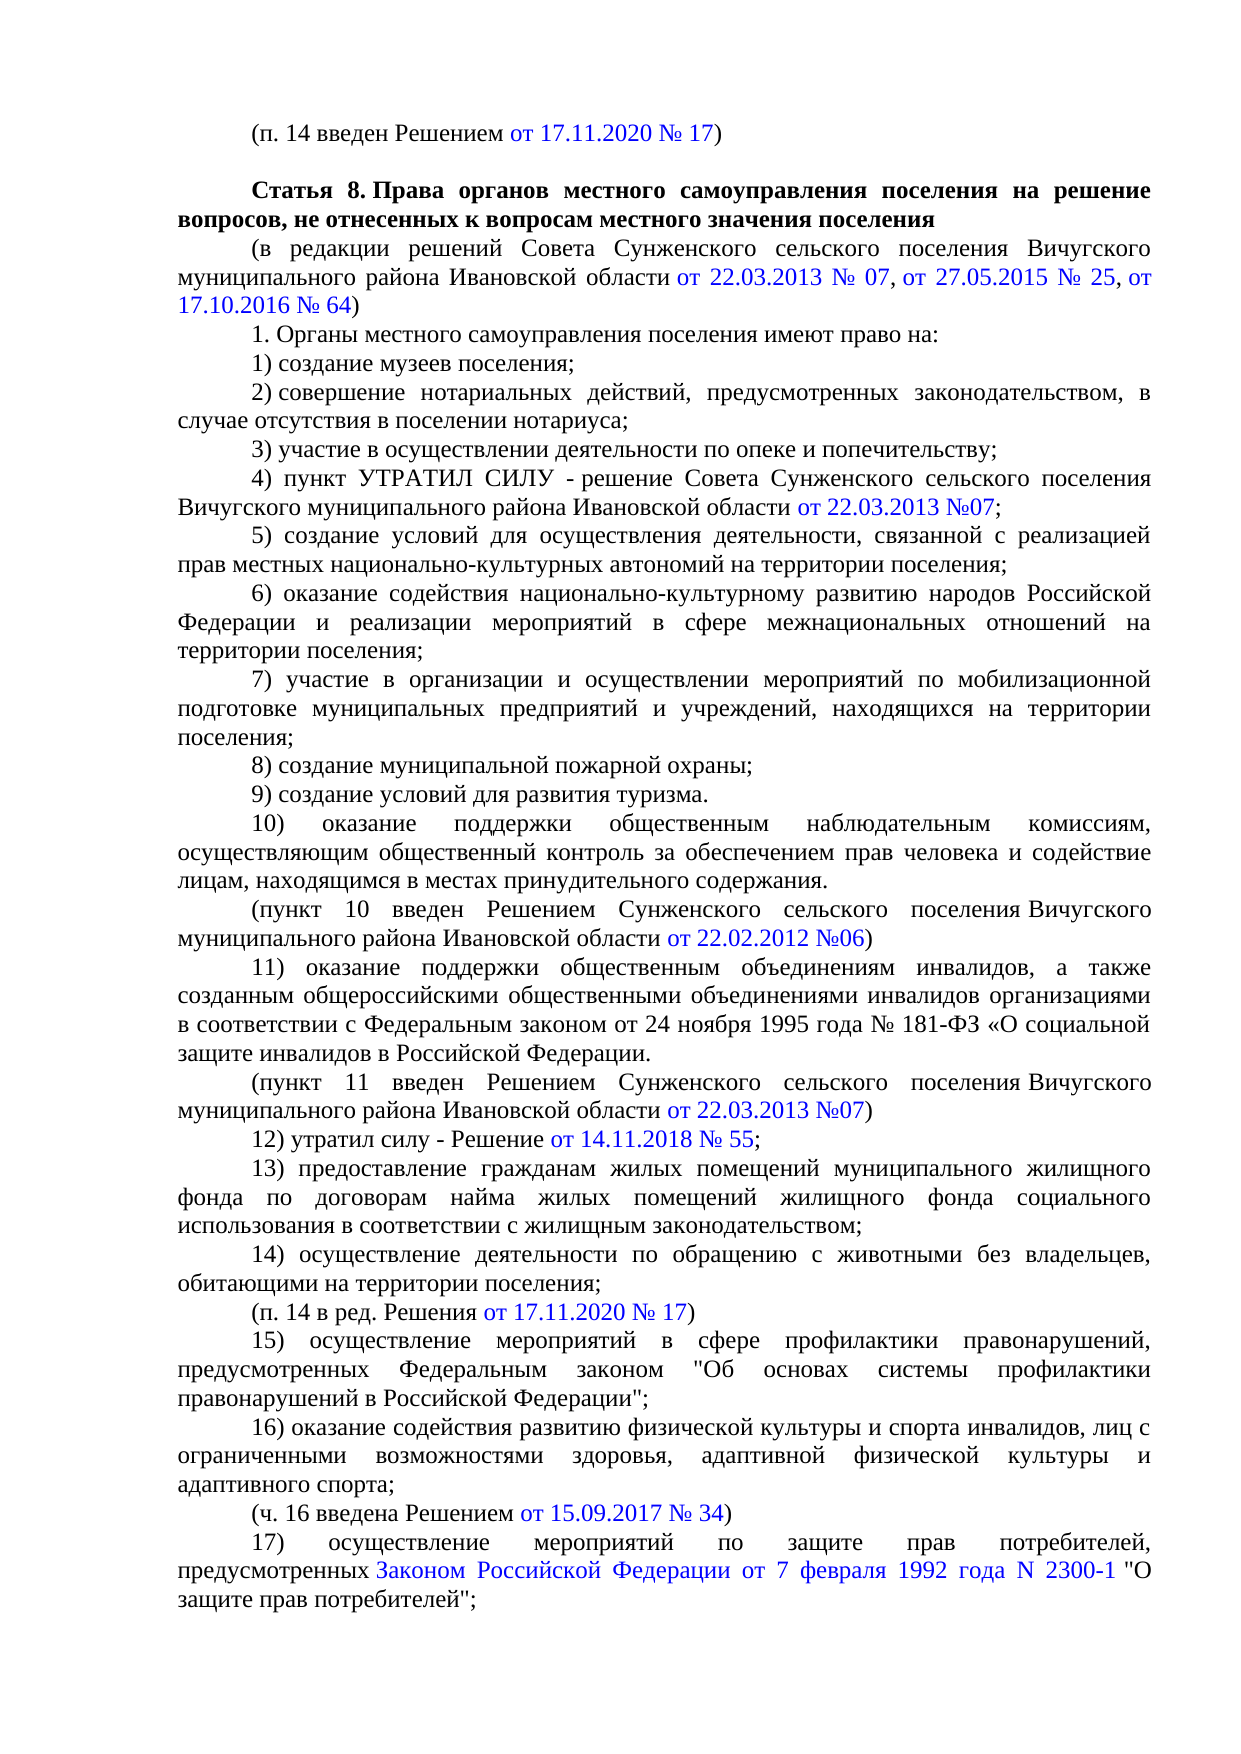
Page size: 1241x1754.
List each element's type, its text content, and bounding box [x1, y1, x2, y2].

text 13) предоставление гражданам жилых помещений муниципального жилищного фонда по договорам найма жилых помещений жилищного фонда социального использования в соответствии с жилищным законодательством; [177, 1153, 1152, 1239]
text 10) оказание поддержки общественным наблюдательным комиссиям, осуществляющим общественный контроль за обеспечением прав человека и содействие лицам, находящимся в местах принудительного содержания. [177, 808, 1152, 894]
text (пункт 10 введен Решением Сунженского сельского поселения Вичугского муниципального района Ивановской области от 22.02.2012 №06) [177, 894, 1152, 952]
text 16) оказание содействия развитию физической культуры и спорта инвалидов, лиц с ограниченными возможностями здоровья, адаптивной физической культуры и адаптивного спорта; [177, 1412, 1152, 1498]
text 11) оказание поддержки общественным объединениям инвалидов, а также созданным общероссийскими общественными объединениями инвалидов организациями в соответствии с Федеральным законом от 24 ноября 1995 года № 181-ФЗ «О социальной защите инвалидов в Российской Федерации. [177, 952, 1152, 1067]
text (ч. 16 введена Решением от 15.09.2017 № 34) [177, 1498, 1152, 1527]
text (п. 14 в ред. Решения от 17.11.2020 № 17) [177, 1297, 1152, 1326]
text (в редакции решений Совета Сунженского сельского поселения Вичугского муниципального района Ивановской области от 22.03.2013 № 07, от 27.05.2015 № 25, от 17.10.2016 № 64) [177, 233, 1152, 319]
text (п. 14 введен Решением от 17.11.2020 № 17) [177, 118, 1152, 147]
text 4) пункт УТРАТИЛ СИЛУ - решение Совета Сунженского сельского поселения Вичугского муниципального района Ивановской области от 22.03.2013 №07; [177, 463, 1152, 521]
text Статья 8. Права органов местного самоуправления поселения на решение вопросов, не отнесенных к вопросам местного значения поселения [177, 176, 1152, 233]
text 14) осуществление деятельности по обращению с животными без владельцев, обитающими на территории поселения; [177, 1239, 1152, 1297]
text 6) оказание содействия национально-культурному развитию народов Российской Федерации и реализации мероприятий в сфере межнациональных отношений на территории поселения; [177, 578, 1152, 664]
text 7) участие в организации и осуществлении мероприятий по мобилизационной подготовке муниципальных предприятий и учреждений, находящихся на территории поселения; [177, 664, 1152, 751]
text 5) создание условий для осуществления деятельности, связанной с реализацией прав местных национально-культурных автономий на территории поселения; [177, 521, 1152, 578]
text 1. Органы местного самоуправления поселения имеют право на: [177, 319, 1152, 348]
text 12) утратил силу - Решение от 14.11.2018 № 55; [177, 1124, 1152, 1153]
text 17) осуществление мероприятий по защите прав потребителей, предусмотренных Законом Российской Федерации от 7 февраля 1992 года N 2300-1 "О защите прав потребителей"; [177, 1527, 1152, 1613]
text 2) совершение нотариальных действий, предусмотренных законодательством, в случае отсутствия в поселении нотариуса; [177, 377, 1152, 434]
text 3) участие в осуществлении деятельности по опеке и попечительству; [177, 434, 1152, 463]
text 1) создание музеев поселения; [177, 348, 1152, 377]
text 8) создание муниципальной пожарной охраны; [177, 751, 1152, 779]
text 9) создание условий для развития туризма. [177, 779, 1152, 808]
text (пункт 11 введен Решением Сунженского сельского поселения Вичугского муниципального района Ивановской области от 22.03.2013 №07) [177, 1067, 1152, 1124]
text 15) осуществление мероприятий в сфере профилактики правонарушений, предусмотренных Федеральным законом "Об основах системы профилактики правонарушений в Российской Федерации"; [177, 1326, 1152, 1412]
